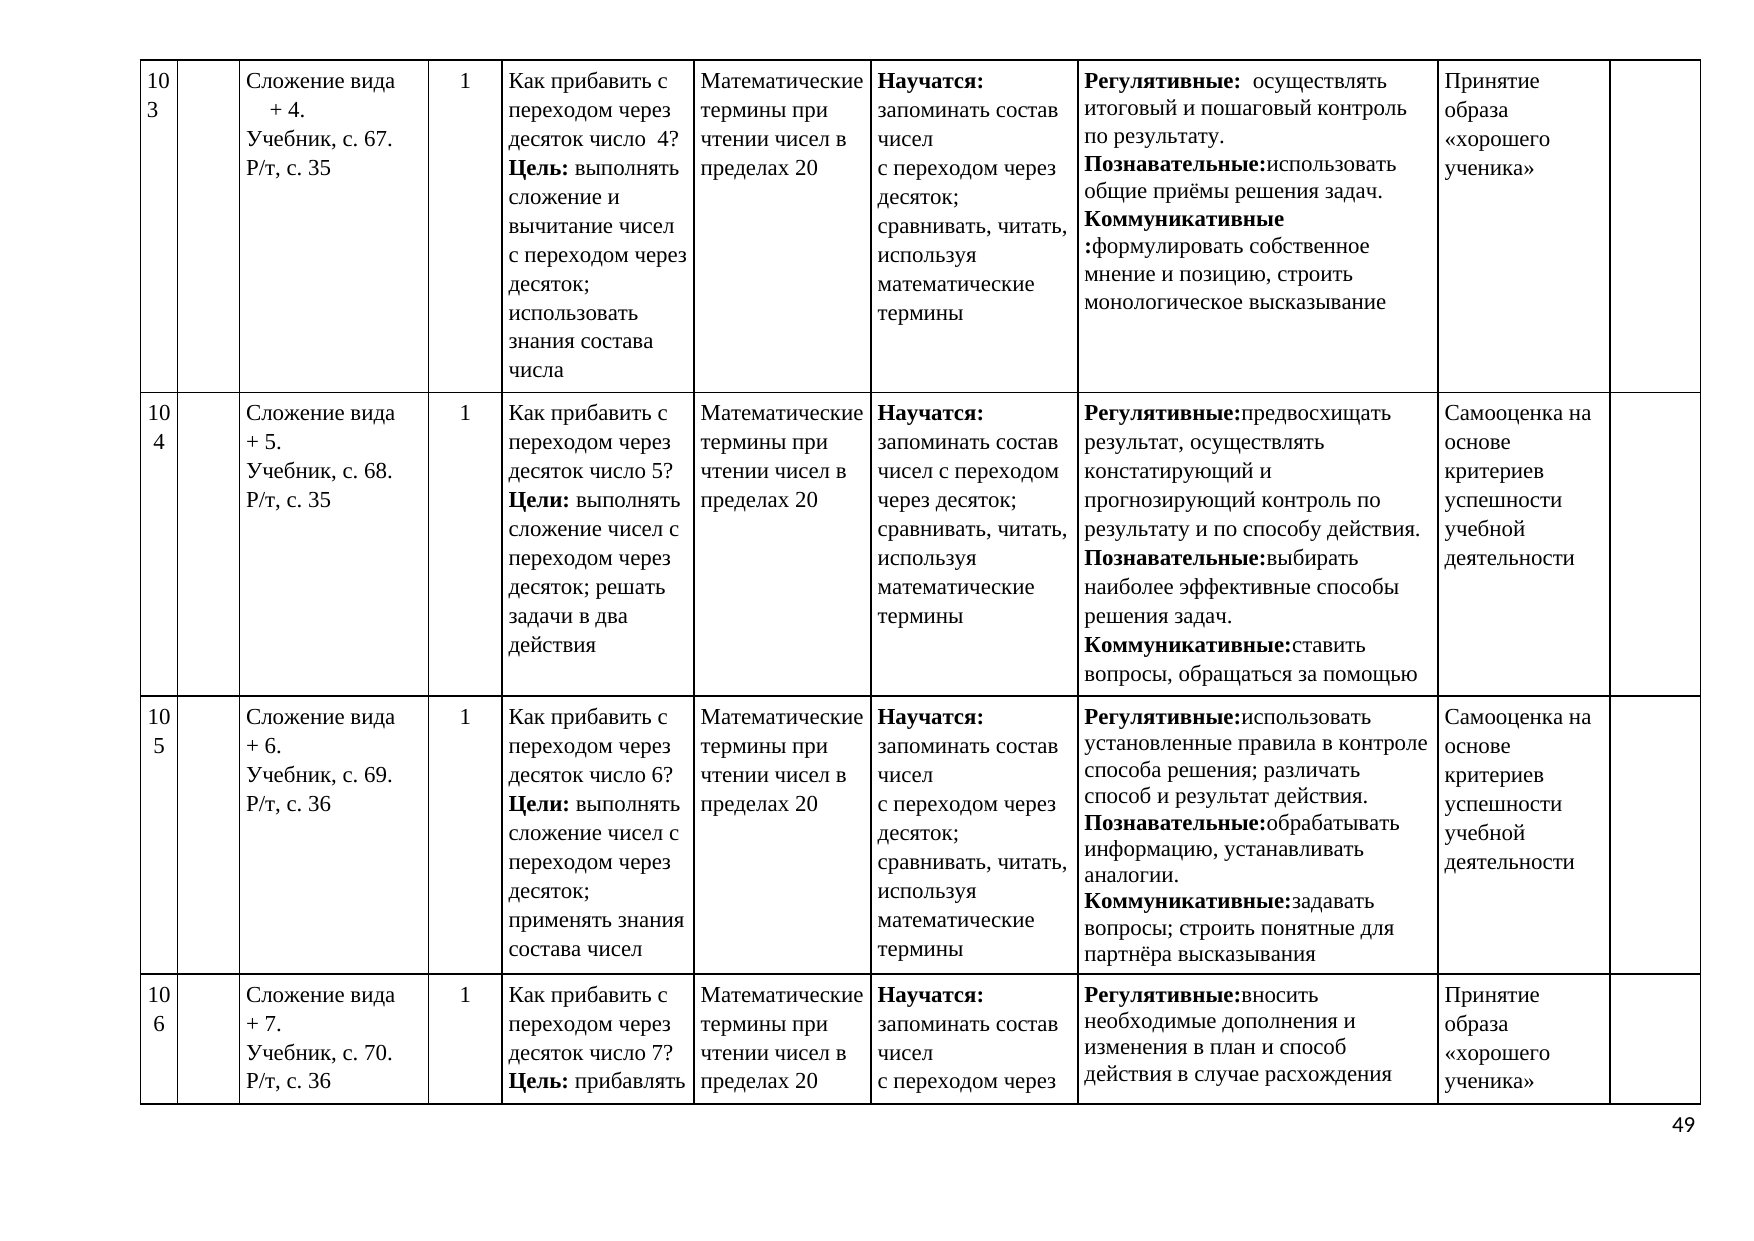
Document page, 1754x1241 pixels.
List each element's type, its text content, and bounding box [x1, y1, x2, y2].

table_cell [503, 975, 693, 1103]
table_cell Как прибавить с переходом через десяток число 5? Цели: выполнять сложение чисел с переходом через десяток; решать задачи в два действия [503, 393, 693, 695]
table_cell 1 [429, 697, 501, 973]
table_cell Как прибавить с переходом через десяток число 4? Цель: выполнять сложение и вычитание чисел с переходом через десяток; использовать знания состава числа [503, 61, 693, 392]
table_cell Сложение вида  + 4. Учебник, с. 67. Р/т, с. 35 [240, 61, 428, 392]
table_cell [1439, 975, 1609, 1103]
table_cell [178, 975, 239, 1103]
table_cell Математические термины при чтении чисел в пределах 20 [695, 393, 870, 695]
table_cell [695, 61, 870, 392]
table_cell Регулятивные: осуществлять итоговый и пошаговый контроль по результату. Познавательные:использовать общие приёмы решения задач. Коммуникативные:формулировать собственное мнение и позицию, строить монологическое высказывание [1079, 61, 1437, 392]
table_cell Самооценка на основе критериев успешности учебной деятельности [1439, 697, 1609, 973]
table_cell 105 [141, 697, 177, 973]
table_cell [1079, 975, 1437, 1103]
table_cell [695, 975, 870, 1103]
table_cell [240, 975, 428, 1103]
table_cell [178, 697, 239, 973]
table_cell [178, 393, 239, 695]
table_cell Научатся: запоминать состав чисел с переходом через десяток; сравнивать, читать, используя математические термины [872, 61, 1077, 392]
table_cell [1611, 697, 1700, 973]
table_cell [872, 975, 1077, 1103]
table_cell 104 [141, 393, 177, 695]
table_cell Регулятивные:предвосхищать результат, осуществлять констатирующий и прогнозирующий контроль по результату и по способу действия. Познавательные:выбирать наиболее эффективные способы решения задач. Коммуникативные:ставить вопросы, обращаться за помощью [1079, 393, 1437, 695]
table_cell 1 [429, 393, 501, 695]
table_cell [1611, 61, 1700, 392]
table_cell Математические термины при чтении чисел в пределах 20 [695, 697, 870, 973]
table_cell Научатся: запоминать состав чисел с переходом через десяток; сравнивать, читать, используя математические термины [872, 393, 1077, 695]
table_cell Научатся: запоминать состав чисел с переходом через десяток; сравнивать, читать, используя математические термины [872, 697, 1077, 973]
table_cell Самооценка на основе критериев успешности учебной деятельности [1439, 393, 1609, 695]
table_cell 1 [429, 975, 501, 1103]
table_cell 1 [429, 61, 501, 392]
table_cell [178, 61, 239, 392]
table_cell 106 [141, 975, 177, 1103]
table_cell Сложение вида  + 5. Учебник, с. 68. Р/т, с. 35 [240, 393, 428, 695]
table_cell Как прибавить с переходом через десяток число 6? Цели: выполнять сложение чисел с переходом через десяток; применять знания состава чисел [503, 697, 693, 973]
table_cell [1611, 975, 1700, 1103]
table_cell 103 [141, 61, 177, 392]
table_cell [1611, 393, 1700, 695]
table_cell Принятие образа «хорошего ученика» [1439, 61, 1609, 392]
table_cell Регулятивные:использовать установленные правила в контроле способа решения; различать способ и результат действия. Познавательные:обрабатывать информацию, устанавливать аналогии. Коммуникативные:задавать вопросы; строить понятные для партнёра высказывания [1079, 697, 1437, 973]
table_cell Сложение вида  + 6. Учебник, с. 69. Р/т, с. 36 [240, 697, 428, 973]
